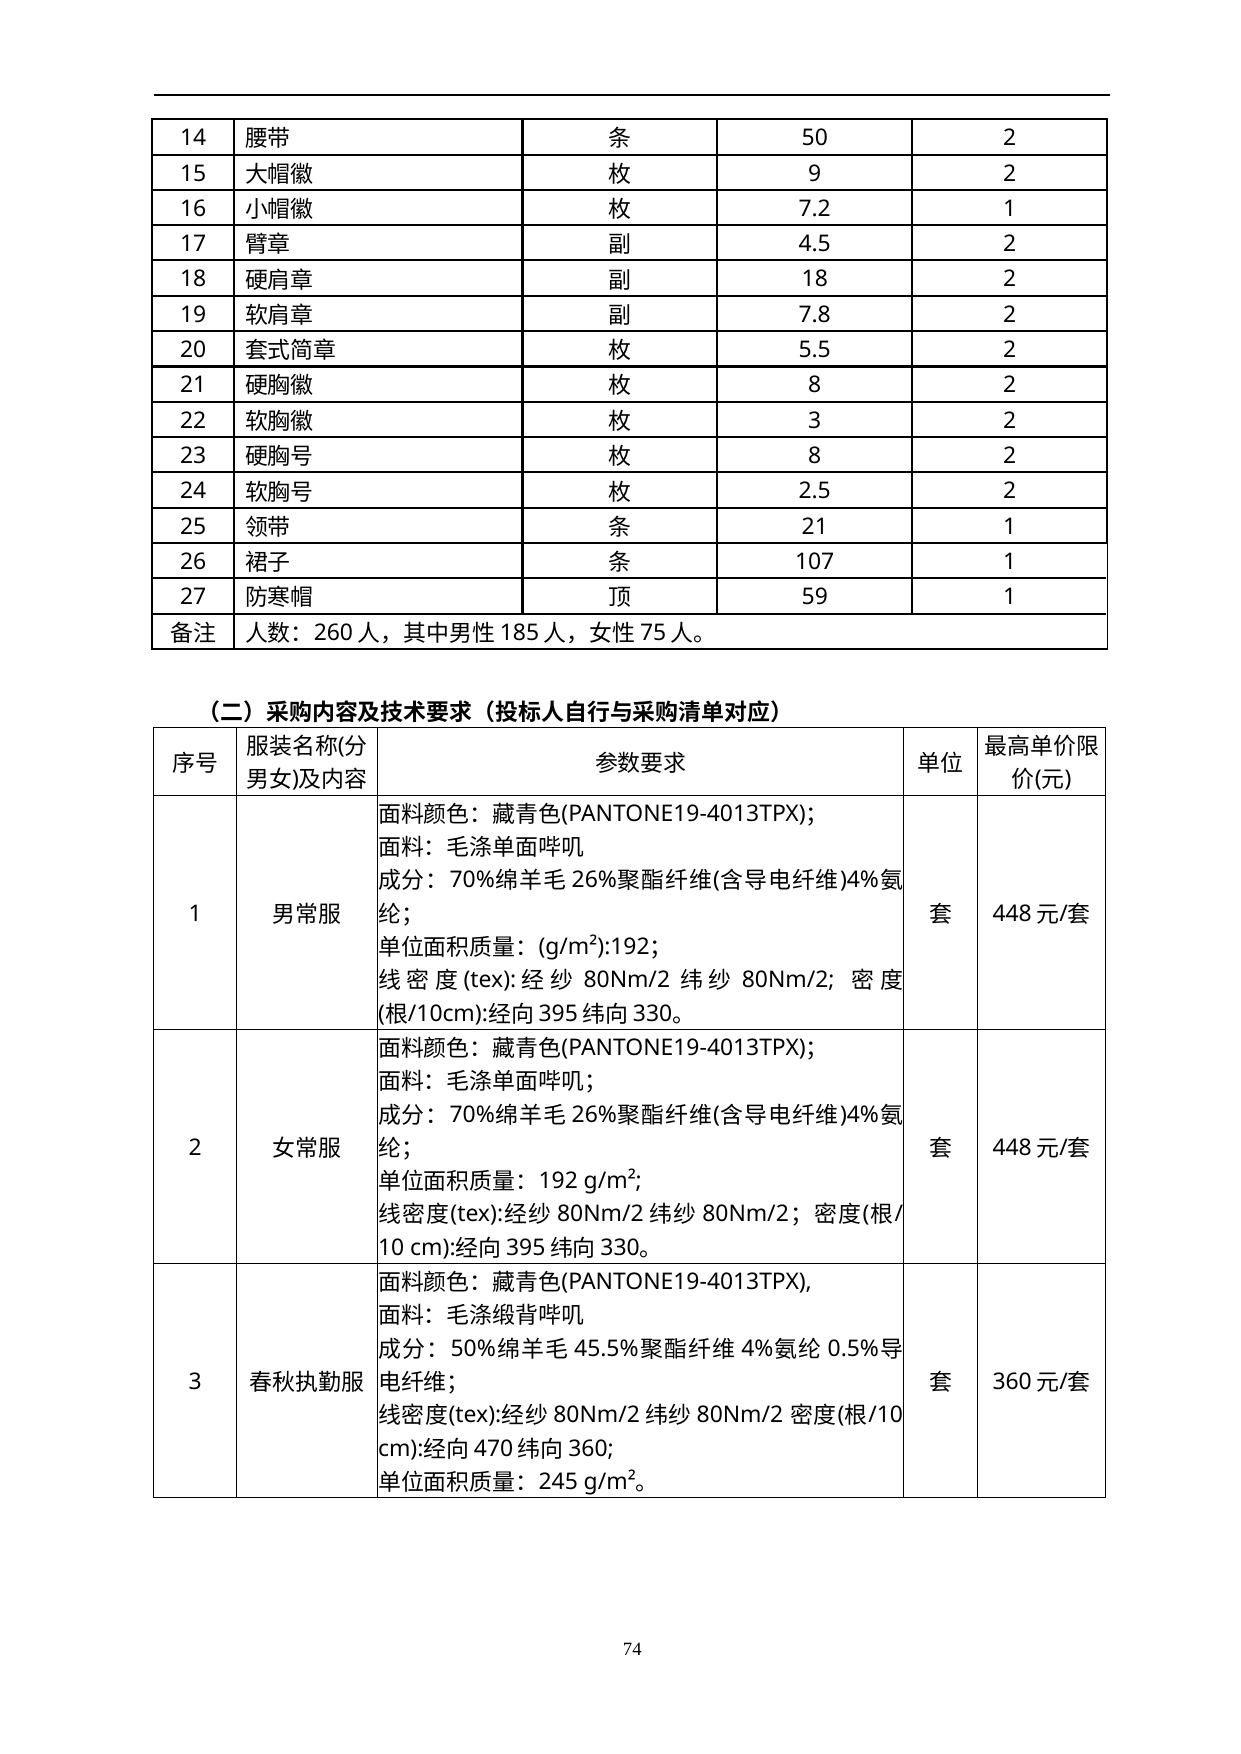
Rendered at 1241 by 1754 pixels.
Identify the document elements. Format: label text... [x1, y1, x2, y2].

table_cell 50 [718, 120, 911, 153]
text （二）采购内容及技术要求（投标人自行与采购清单对应） [153, 694, 1110, 727]
table_cell 软胸徽 [235, 403, 521, 436]
table_cell 448元/套 [978, 1030, 1105, 1263]
table_cell 9 [718, 156, 911, 189]
table_cell 27 [153, 579, 233, 612]
table_cell 男常服 [237, 796, 377, 1029]
table_cell 裙子 [235, 544, 521, 577]
table_cell 15 [153, 156, 233, 189]
table_cell 套 [904, 1264, 977, 1497]
table_cell 条 [524, 120, 716, 153]
table_cell 2 [913, 261, 1106, 295]
table_cell 18 [153, 261, 233, 295]
table_cell 59 [718, 579, 911, 612]
table_cell 18 [718, 261, 911, 295]
table_cell 副 [524, 226, 716, 259]
table_cell 14 [153, 120, 233, 153]
table_cell 枚 [524, 473, 716, 507]
table_cell 枚 [524, 403, 716, 436]
table_header 单位 [904, 728, 977, 795]
table_cell 2 [913, 368, 1106, 401]
table_cell 7.8 [718, 297, 911, 330]
table_cell 2 [913, 226, 1106, 259]
table_cell 3 [154, 1264, 236, 1497]
table_cell 硬胸号 [235, 438, 521, 471]
table_cell 7.2 [718, 191, 911, 224]
table_cell 2 [913, 403, 1106, 436]
table_cell 顶 [524, 579, 716, 612]
table_cell 16 [153, 191, 233, 224]
table_cell 448元/套 [978, 796, 1105, 1029]
table_cell 2 [913, 332, 1106, 365]
table_cell 条 [524, 509, 716, 542]
table_cell 面料颜色：藏青色(PANTONE19-4013TPX), 面料：毛涤缎背哔叽 成分：50%绵羊毛45.5%聚酯纤维4%氨纶0.5%导电纤维； 线密度(tex):经纱80Nm/2纬纱80Nm/2 密度(根/10 cm):经向470纬向360; 单位面积质量：245 g/m²。 [378, 1264, 903, 1497]
table_cell 107 [718, 544, 911, 577]
table_cell 领带 [235, 509, 521, 542]
table_header 参数要求 [378, 728, 903, 795]
table_cell 面料颜色：藏青色(PANTONE19-4013TPX)； 面料：毛涤单面哔叽 成分：70%绵羊毛26%聚酯纤维(含导电纤维)4%氨纶； 单位面积质量：(g/m²):192； 线密度(tex):经纱80Nm/2纬纱80Nm/2; 密度(根/10cm):经向395纬向330。 [378, 796, 903, 1029]
table_cell 20 [153, 332, 233, 365]
table_cell 25 [153, 509, 233, 542]
table_cell 硬肩章 [235, 261, 521, 295]
table_cell 1 [154, 796, 236, 1029]
table_cell 腰带 [235, 120, 521, 153]
table_header 服装名称(分男女)及内容 [237, 728, 377, 795]
table_cell 2 [913, 120, 1106, 153]
table_cell 枚 [524, 156, 716, 189]
table_cell 26 [153, 544, 233, 577]
table_cell 2.5 [718, 473, 911, 507]
table_cell 2 [913, 156, 1106, 189]
table_cell 5.5 [718, 332, 911, 365]
table_cell 21 [153, 368, 233, 401]
table_cell 套 [904, 796, 977, 1029]
table_cell 23 [153, 438, 233, 471]
table_header 最高单价限价(元) [978, 728, 1105, 795]
table_header 序号 [154, 728, 236, 795]
table_cell 2 [913, 473, 1106, 507]
table_cell 1 [913, 191, 1106, 224]
table_cell 360元/套 [978, 1264, 1105, 1497]
table_cell 17 [153, 226, 233, 259]
table_cell 套 [904, 1030, 977, 1263]
table_cell 春秋执勤服 [237, 1264, 377, 1497]
table_cell 面料颜色：藏青色(PANTONE19-4013TPX)； 面料：毛涤单面哔叽； 成分：70%绵羊毛26%聚酯纤维(含导电纤维)4%氨纶； 单位面积质量：192 g/m²; 线密度(tex):经纱80Nm/2纬纱80Nm/2；密度(根/10 cm):经向395纬向330。 [378, 1030, 903, 1263]
table_cell 1 [913, 577, 1107, 612]
table_cell 枚 [524, 368, 716, 401]
table_cell 枚 [524, 332, 716, 365]
table_cell 8 [718, 368, 911, 401]
table_cell 硬胸徽 [235, 368, 521, 401]
table_cell 小帽徽 [235, 191, 521, 224]
table_cell 2 [154, 1030, 236, 1263]
table_cell 枚 [524, 191, 716, 224]
table_cell 防寒帽 [235, 579, 521, 612]
table_cell 副 [524, 297, 716, 330]
table_cell 4.5 [718, 226, 911, 259]
table_cell 人数：260人，其中男性185人，女性75人。 [235, 613, 1107, 648]
table_cell 大帽徽 [235, 156, 521, 189]
table_cell 21 [718, 509, 911, 542]
table_cell 3 [718, 403, 911, 436]
table_cell 24 [153, 473, 233, 507]
table_cell 2 [913, 297, 1106, 330]
table_cell 副 [524, 261, 716, 295]
table_cell 2 [913, 438, 1106, 471]
table_cell 1 [913, 509, 1106, 542]
table_cell 枚 [524, 438, 716, 471]
table_cell 8 [718, 438, 911, 471]
table_cell 软胸号 [235, 473, 521, 507]
table_cell 1 [913, 544, 1107, 577]
table_cell 22 [153, 403, 233, 436]
table_cell 臂章 [235, 226, 521, 259]
table_cell 19 [153, 297, 233, 330]
table_cell 软肩章 [235, 297, 521, 330]
table_cell 备注 [153, 615, 233, 648]
table_cell 条 [524, 544, 716, 577]
table_cell 女常服 [237, 1030, 377, 1263]
table_cell 套式简章 [235, 332, 521, 365]
